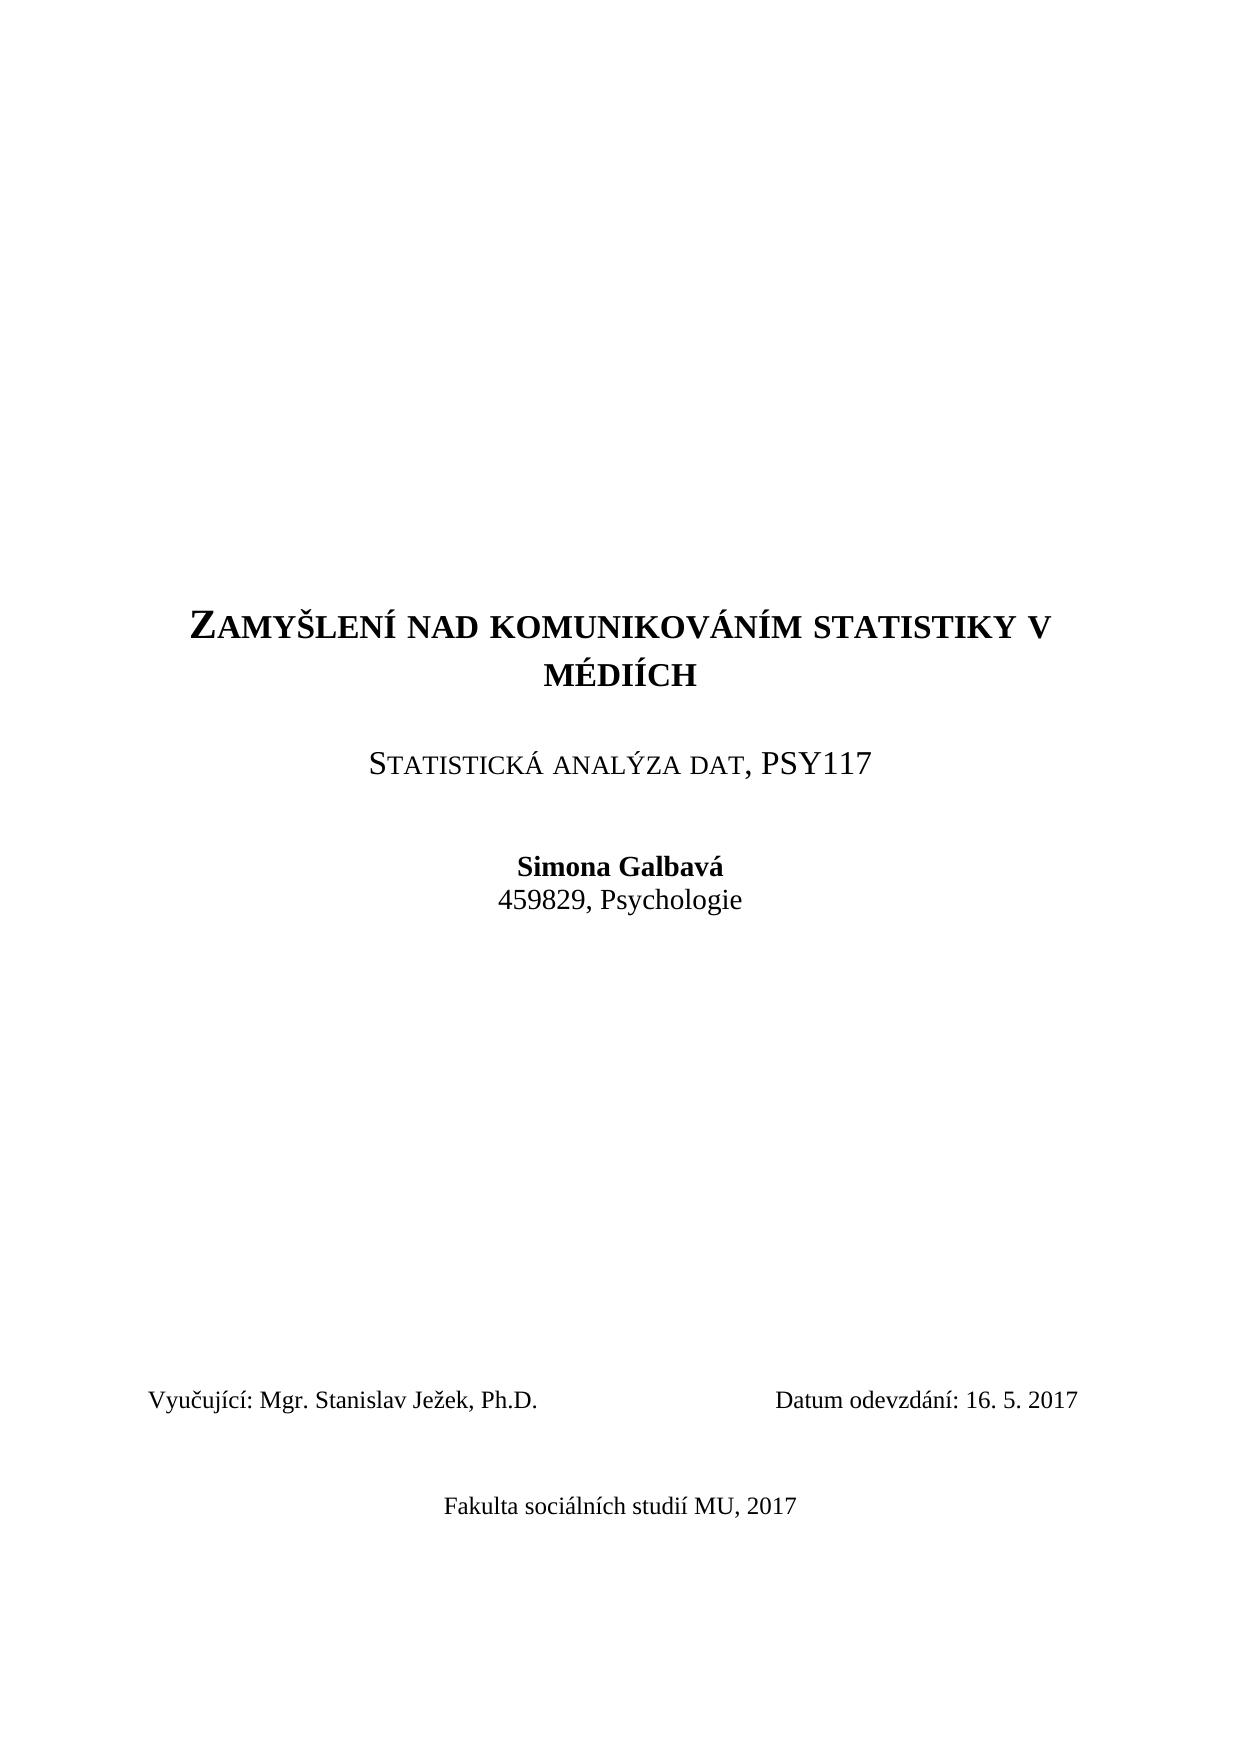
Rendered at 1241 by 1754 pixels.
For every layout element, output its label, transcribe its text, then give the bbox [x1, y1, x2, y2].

text Zamyšlení nad komunikováním statistiky v médiích [148, 599, 1093, 695]
text Fakulta sociálních studií MU, 2017 [148, 1491, 1093, 1520]
text 459829, Psychologie [148, 882, 1093, 916]
text Vyučující: Mgr. Stanislav Ježek, Ph.D. Datum odevzdání: 16. 5. 2017 [148, 1385, 1093, 1414]
text Statistická analýza dat, PSY117 [148, 743, 1093, 782]
text Simona Galbavá [148, 849, 1093, 882]
